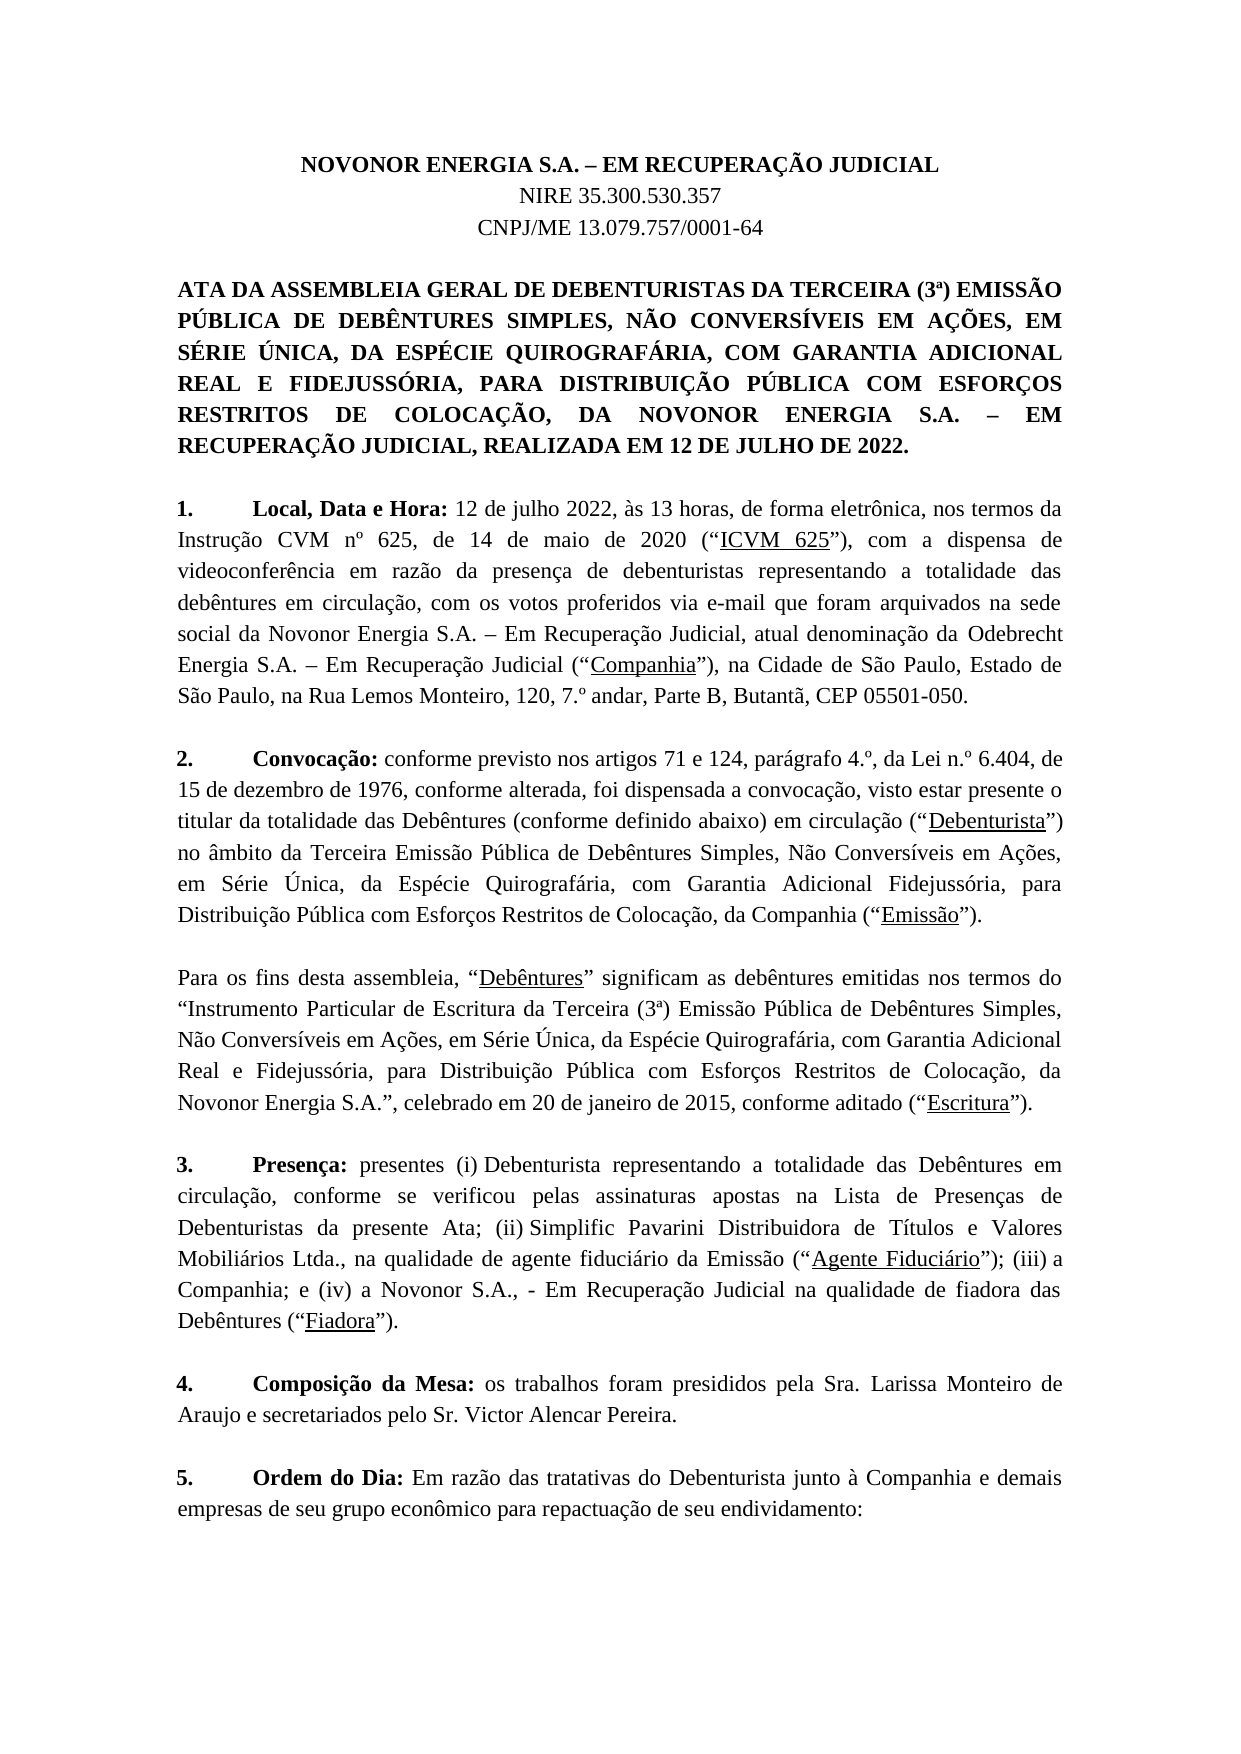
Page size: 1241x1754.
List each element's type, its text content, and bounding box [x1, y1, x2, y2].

list Presença: presentes (i) Debenturista representando a totalidade das Debêntures em circulação, conforme se verificou pelas assinaturas apostas na Lista de Presenças de Debenturistas da presente Ata; (ii) Simplific Pavarini Distribuidora de Títulos e Valores Mobiliários Ltda., na qualidade de agente fiduciário da Emissão (“Agente Fiduciário”); (iii) a Companhia; e (iv) a Novonor S.A., - Em Recuperação Judicial na qualidade de fiadora das Debêntures (“Fiadora”). [176, 1148, 1063, 1335]
list Local, Data e Hora: 12 de julho 2022, às 13 horas, de forma eletrônica, nos termos da Instrução CVM nº 625, de 14 de maio de 2020 (“ICVM 625”), com a dispensa de videoconferência em razão da presença de debenturistas representando a totalidade das debêntures em circulação, com os votos proferidos via e-mail que foram arquivados na sede social da Novonor Energia S.A. – Em Recuperação Judicial, atual denominação da Odebrecht Energia S.A. – Em Recuperação Judicial (“Companhia”), na Cidade de São Paulo, Estado de São Paulo, na Rua Lemos Monteiro, 120, 7.º andar, Parte B, Butantã, CEP 05501-050. [176, 491, 1063, 710]
text NIRE 35.300.530.357 [177, 179, 1063, 210]
list Ordem do Dia: Em razão das tratativas do Debenturista junto à Companhia e demais empresas de seu grupo econômico para repactuação de seu endividamento: [176, 1460, 1063, 1523]
list Convocação: conforme previsto nos artigos 71 e 124, parágrafo 4.º, da Lei n.º 6.404, de 15 de dezembro de 1976, conforme alterada, foi dispensada a convocação, visto estar presente o titular da totalidade das Debêntures (conforme definido abaixo) em circulação (“Debenturista”) no âmbito da Terceira Emissão Pública de Debêntures Simples, Não Conversíveis em Ações, em Série Única, da Espécie Quirografária, com Garantia Adicional Fidejussória, para Distribuição Pública com Esforços Restritos de Colocação, da Companhia (“Emissão”). [176, 741, 1063, 929]
text CNPJ/ME 13.079.757/0001-64 [177, 210, 1063, 241]
text Para os fins desta assembleia, “Debêntures” significam as debêntures emitidas nos termos do “Instrumento Particular de Escritura da Terceira (3ª) Emissão Pública de Debêntures Simples, Não Conversíveis em Ações, em Série Única, da Espécie Quirografária, com Garantia Adicional Real e Fidejussória, para Distribuição Pública com Esforços Restritos de Colocação, da Novonor Energia S.A.”, celebrado em 20 de janeiro de 2015, conforme aditado (“Escritura”). [177, 960, 1063, 1116]
text NOVONOR ENERGIA S.A. – EM RECUPERAÇÃO JUDICIAL [177, 148, 1063, 179]
list Composição da Mesa: os trabalhos foram presididos pela Sra. Larissa Monteiro de Araujo e secretariados pelo Sr. Victor Alencar Pereira. [176, 1366, 1063, 1429]
text ATA DA ASSEMBLEIA GERAL DE DEBENTURISTAS DA TERCEIRA (3ª) EMISSÃO PÚBLICA DE DEBÊNTURES SIMPLES, NÃO CONVERSÍVEIS EM AÇÕES, EM SÉRIE ÚNICA, DA ESPÉCIE QUIROGRAFÁRIA, COM GARANTIA ADICIONAL REAL E FIDEJUSSÓRIA, PARA DISTRIBUIÇÃO PÚBLICA COM ESFORÇOS RESTRITOS DE COLOCAÇÃO, DA NOVONOR ENERGIA S.A. – EM RECUPERAÇÃO JUDICIAL, REALIZADA EM 12 DE JULHO DE 2022. [177, 273, 1063, 460]
